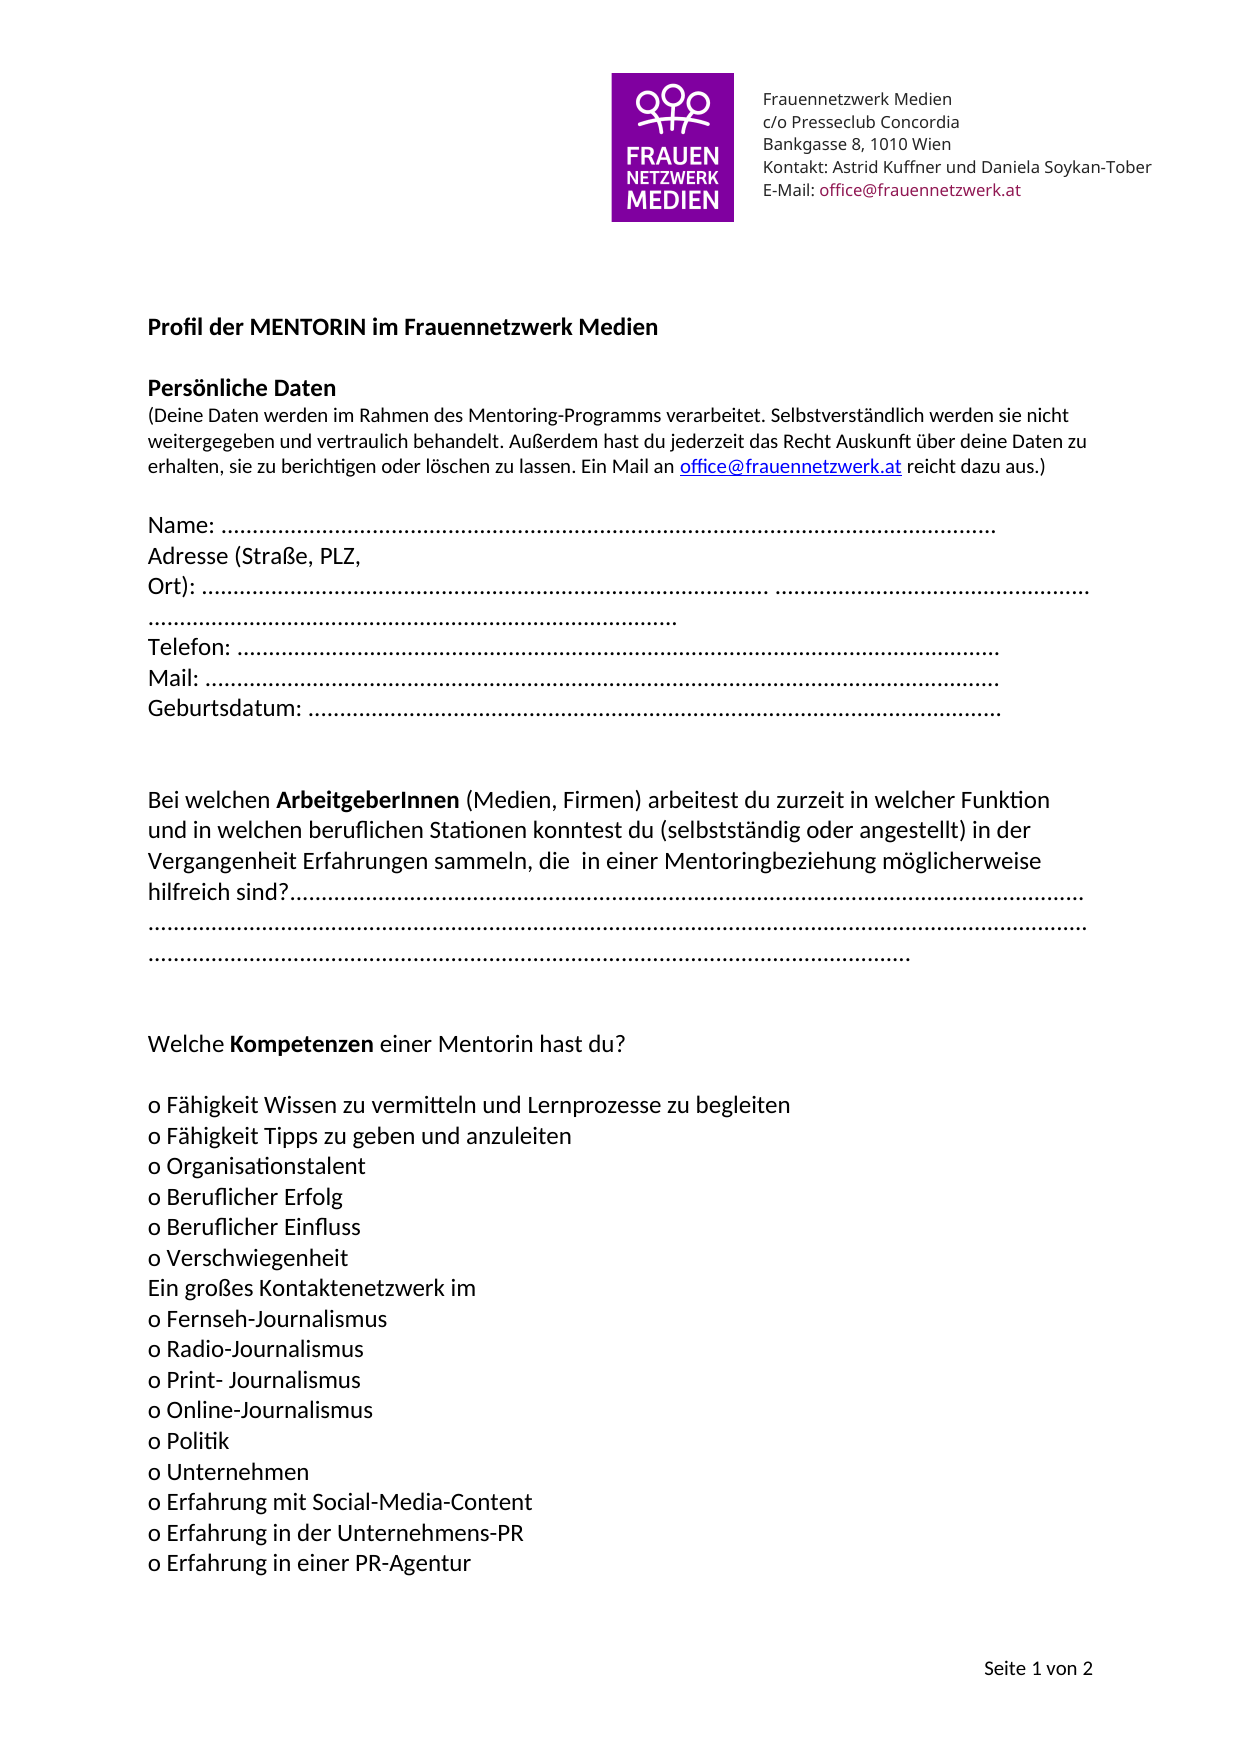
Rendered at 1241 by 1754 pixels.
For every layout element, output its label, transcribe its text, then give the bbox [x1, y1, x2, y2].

text o Erfahrung in der Unternehmens-PR [148, 1517, 1093, 1547]
text o Organisationstalent [148, 1150, 1093, 1181]
text o Fähigkeit Tipps zu geben und anzuleiten [148, 1120, 1093, 1150]
text Adresse (Straße, PLZ, Ort): .......................................................................................... ...................................................................................................................................... [148, 540, 1093, 632]
text o Online-Journalismus [148, 1394, 1093, 1425]
text Bei welchen ArbeitgeberInnen (Medien, Firmen) arbeitest du zurzeit in welcher Funktion und in welchen beruflichen Stationen konntest du (selbstständig oder angestellt) in der Vergangenheit Erfahrungen sammeln, die in einer Mentoringbeziehung möglicherweise hilfreich sind?.............................................................................................................................. [148, 784, 1093, 906]
text (Deine Daten werden im Rahmen des Mentoring-Programms verarbeitet. Selbstverständlich werden sie nicht weitergegeben und vertraulich behandelt. Außerdem hast du jederzeit das Recht Auskunft über deine Daten zu erhalten, sie zu berichtigen oder löschen zu lassen. Ein Mail an office@frauennetzwerk.at reicht dazu aus.) [148, 403, 1093, 479]
text Geburtsdatum: .............................................................................................................. [148, 693, 1093, 723]
text o Print- Journalismus [148, 1364, 1093, 1394]
text o Erfahrung mit Social-Media-Content [148, 1486, 1093, 1517]
text Telefon: ......................................................................................................................... [148, 632, 1093, 662]
text Persönliche Daten [148, 372, 1093, 403]
text o Erfahrung in einer PR-Agentur [148, 1547, 1093, 1578]
text o Fernseh-Journalismus [148, 1303, 1093, 1333]
picture [611, 73, 734, 222]
text o Beruflicher Einfluss [148, 1211, 1093, 1242]
text Name: ........................................................................................................................... [148, 509, 1093, 540]
text Welche Kompetenzen einer Mentorin hast du? [148, 1028, 1093, 1059]
text Ein großes Kontaktenetzwerk im [148, 1272, 1093, 1303]
text o Radio-Journalismus [148, 1333, 1093, 1364]
text o Fähigkeit Wissen zu vermitteln und Lernprozesse zu begleiten [148, 1089, 1093, 1120]
text Mail: .............................................................................................................................. [148, 662, 1093, 693]
text o Politik [148, 1425, 1093, 1456]
text o Unternehmen [148, 1456, 1093, 1486]
text o Verschwiegenheit [148, 1242, 1093, 1272]
text .............................................................................................................................................................................................................................................................................. [148, 906, 1093, 967]
text o Beruflicher Erfolg [148, 1181, 1093, 1211]
text Profil der MENTORIN im Frauennetzwerk Medien [148, 311, 1093, 342]
